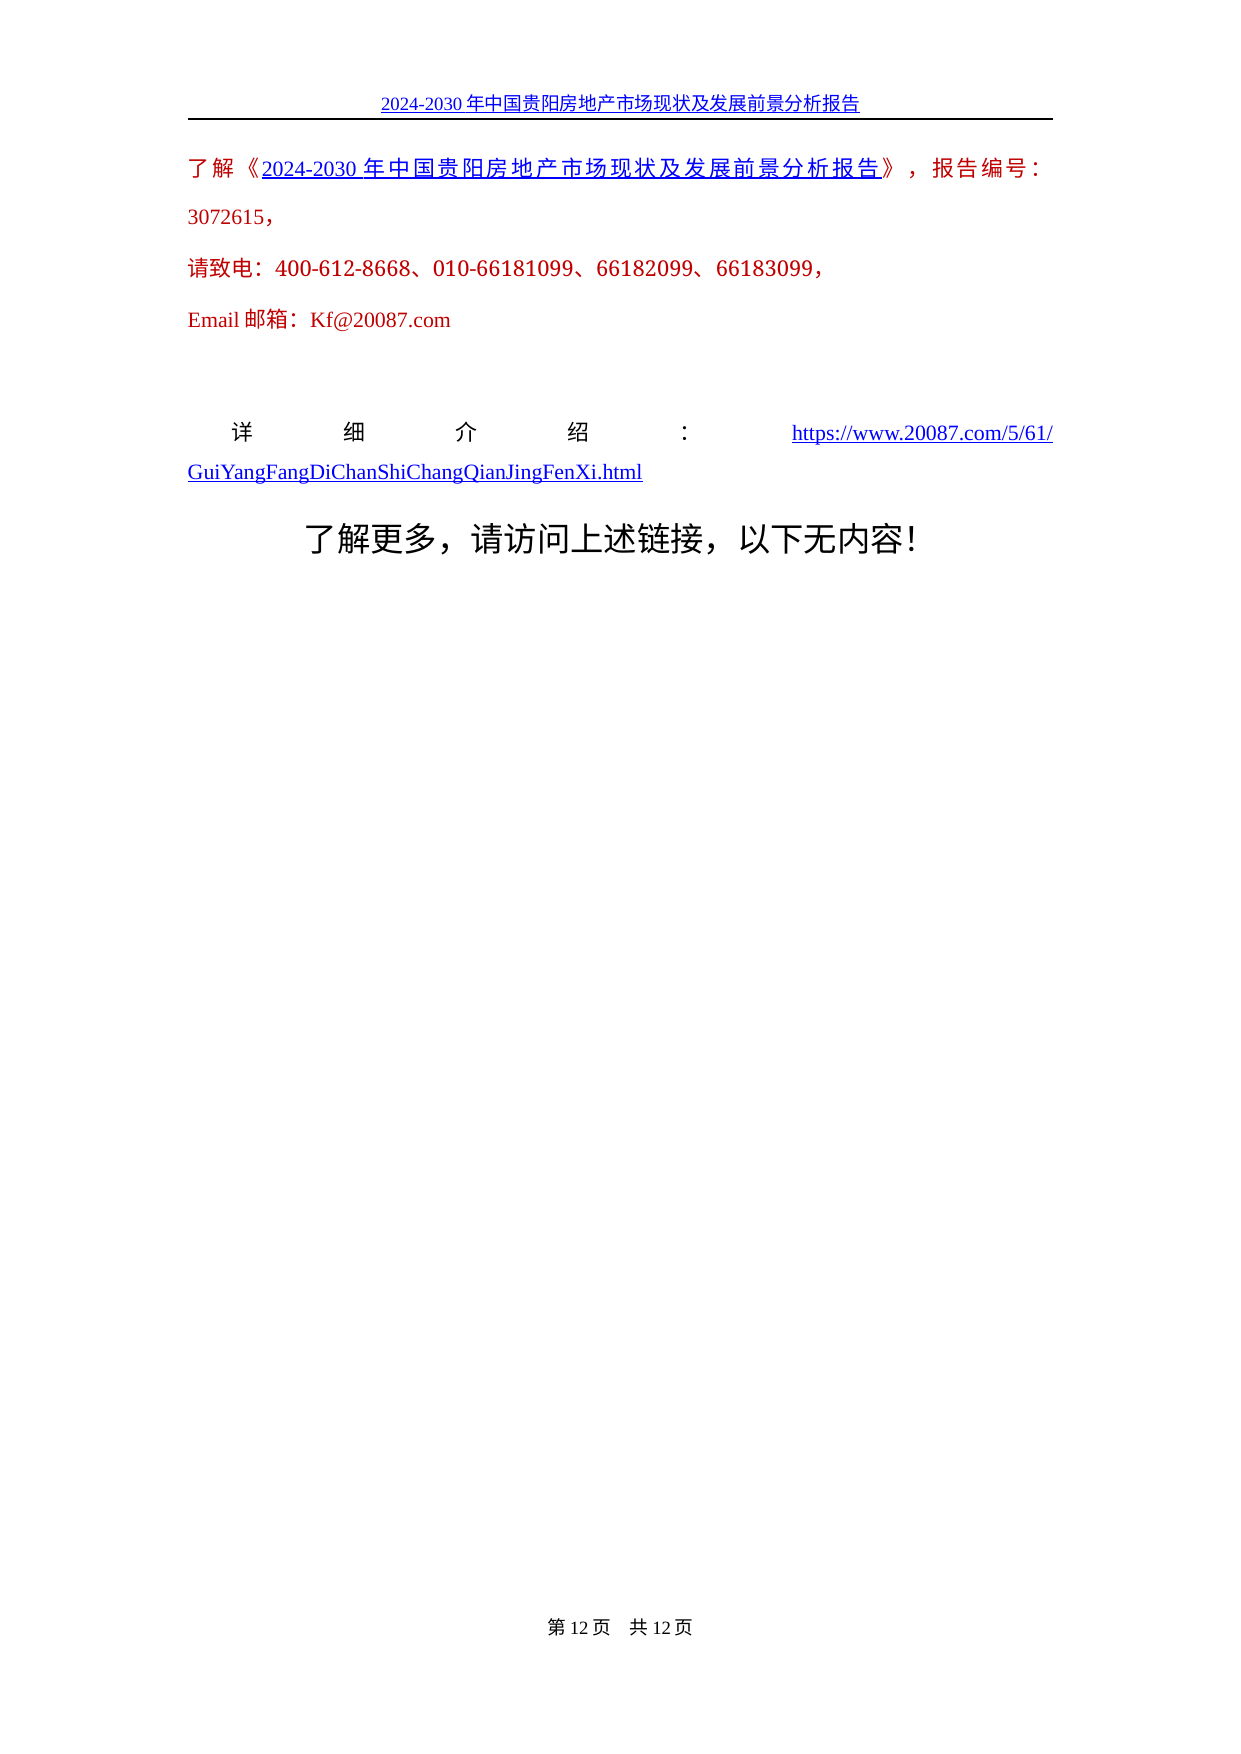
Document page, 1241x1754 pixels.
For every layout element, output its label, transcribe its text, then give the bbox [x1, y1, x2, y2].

text 请致电：400-612-8668、010-66181099、66182099、66183099， [187, 251, 1053, 283]
text Email邮箱：Kf@20087.com [187, 302, 1053, 334]
title 了解更多，请访问上述链接，以下无内容！ [187, 504, 1053, 569]
text 了解《2024-2030年中国贵阳房地产市场现状及发展前景分析报告》，报告编号：3072615， [187, 150, 1053, 231]
text 详细介绍：https://www.20087.com/5/61/GuiYangFangDiChanShiChangQianJingFenXi.html [187, 415, 1053, 488]
